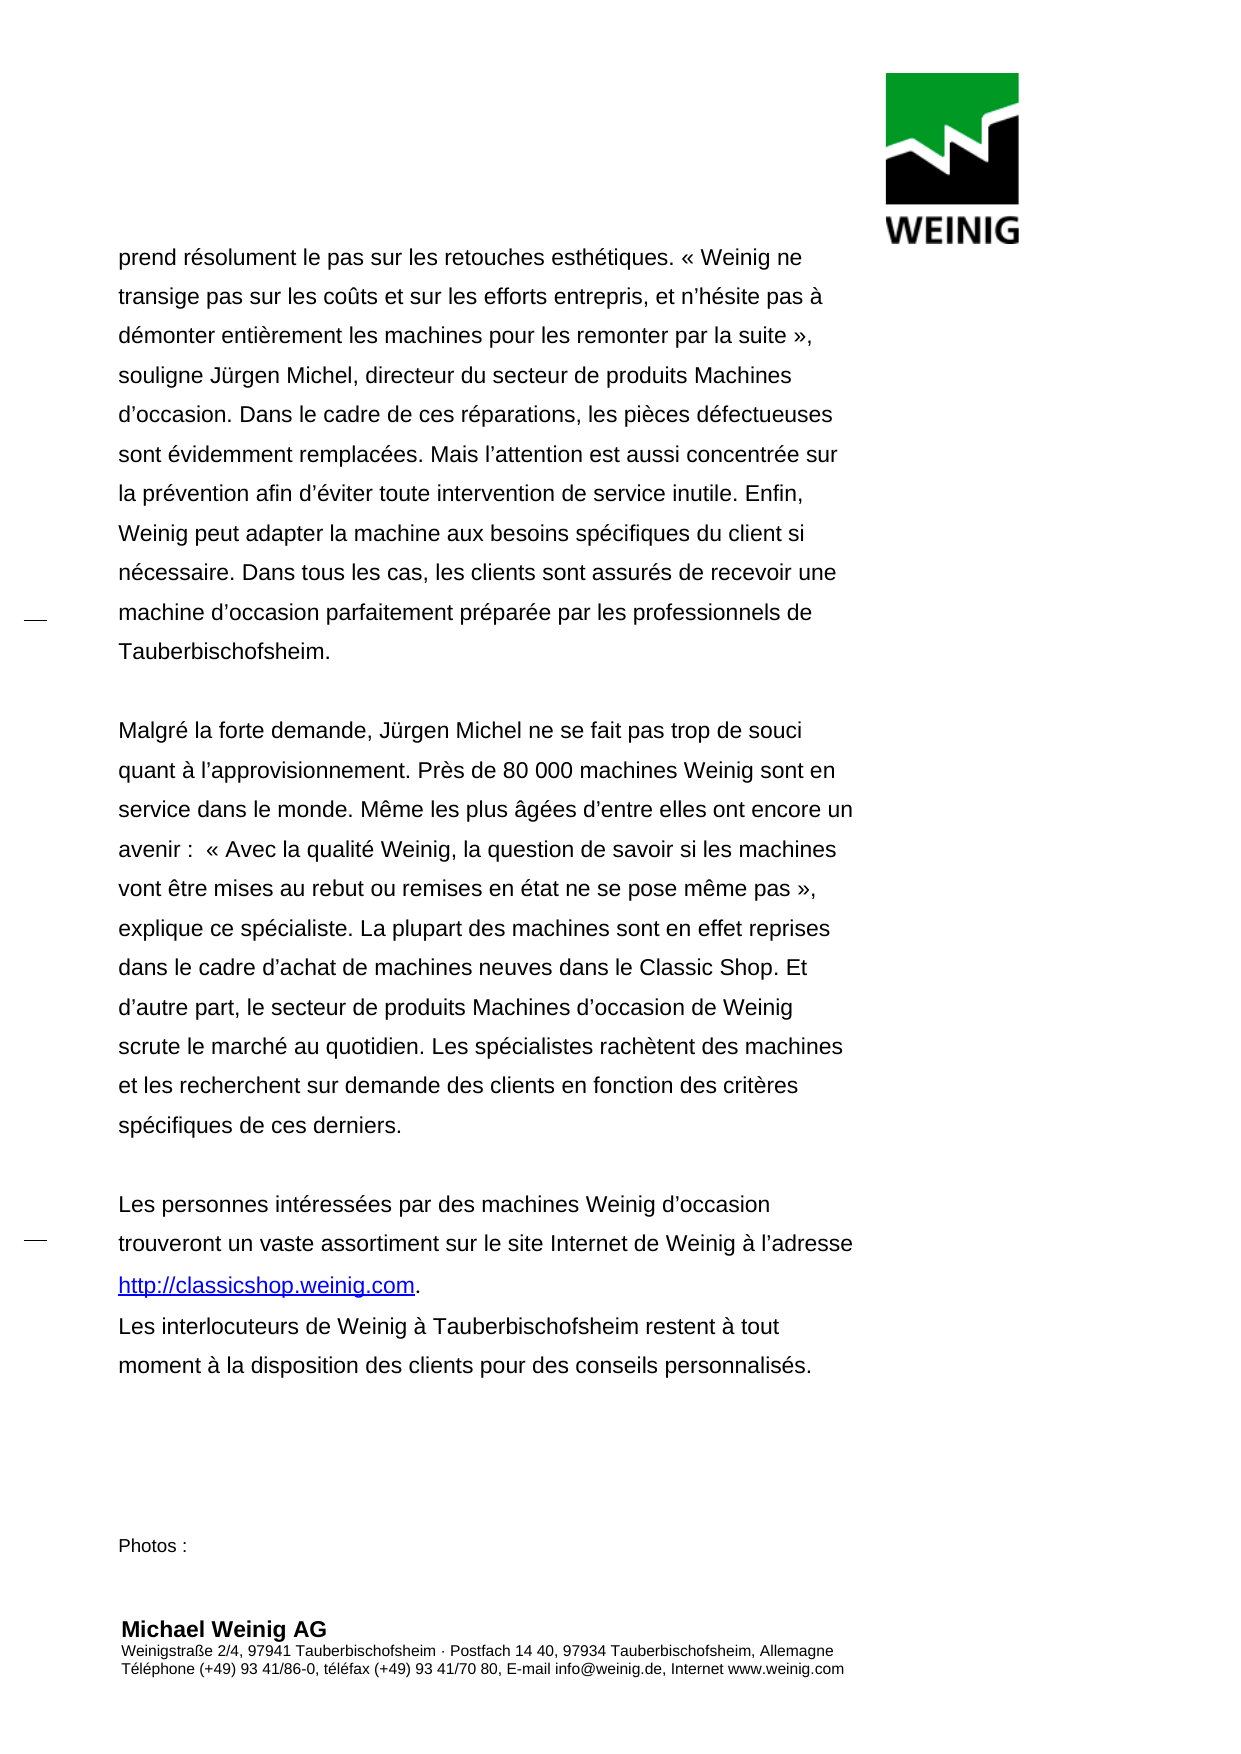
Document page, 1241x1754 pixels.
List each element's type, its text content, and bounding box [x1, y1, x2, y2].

picture [885, 73, 1019, 244]
text Les interlocuteurs de Weinig à Tauberbischofsheim restent à tout moment à la disposition des clients pour des conseils personnalisés. [118, 1313, 856, 1378]
text Les personnes intéressées par des machines Weinig d’occasion trouveront un vaste assortiment sur le site Internet de Weinig à l’adresse http://classicshop.weinig.com. [118, 1191, 856, 1299]
text Malgré la forte demande, Jürgen Michel ne se fait pas trop de souci quant à l’approvisionnement. Près de 80 000 machines Weinig sont en service dans le monde. Même les plus âgées d’entre elles ont encore un avenir : « Avec la qualité Weinig, la question de savoir si les machines vont être mises au rebut ou remises en état ne se pose même pas », explique ce spécialiste. La plupart des machines sont en effet reprises dans le cadre d’achat de machines neuves dans le Classic Shop. Et d’autre part, le secteur de produits Machines d’occasion de Weinig scrute le marché au quotidien. Les spécialistes rachètent des machines et les recherchent sur demande des clients en fonction des critères spécifiques de ces derniers. [118, 717, 856, 1138]
text Photos : [118, 1535, 856, 1557]
